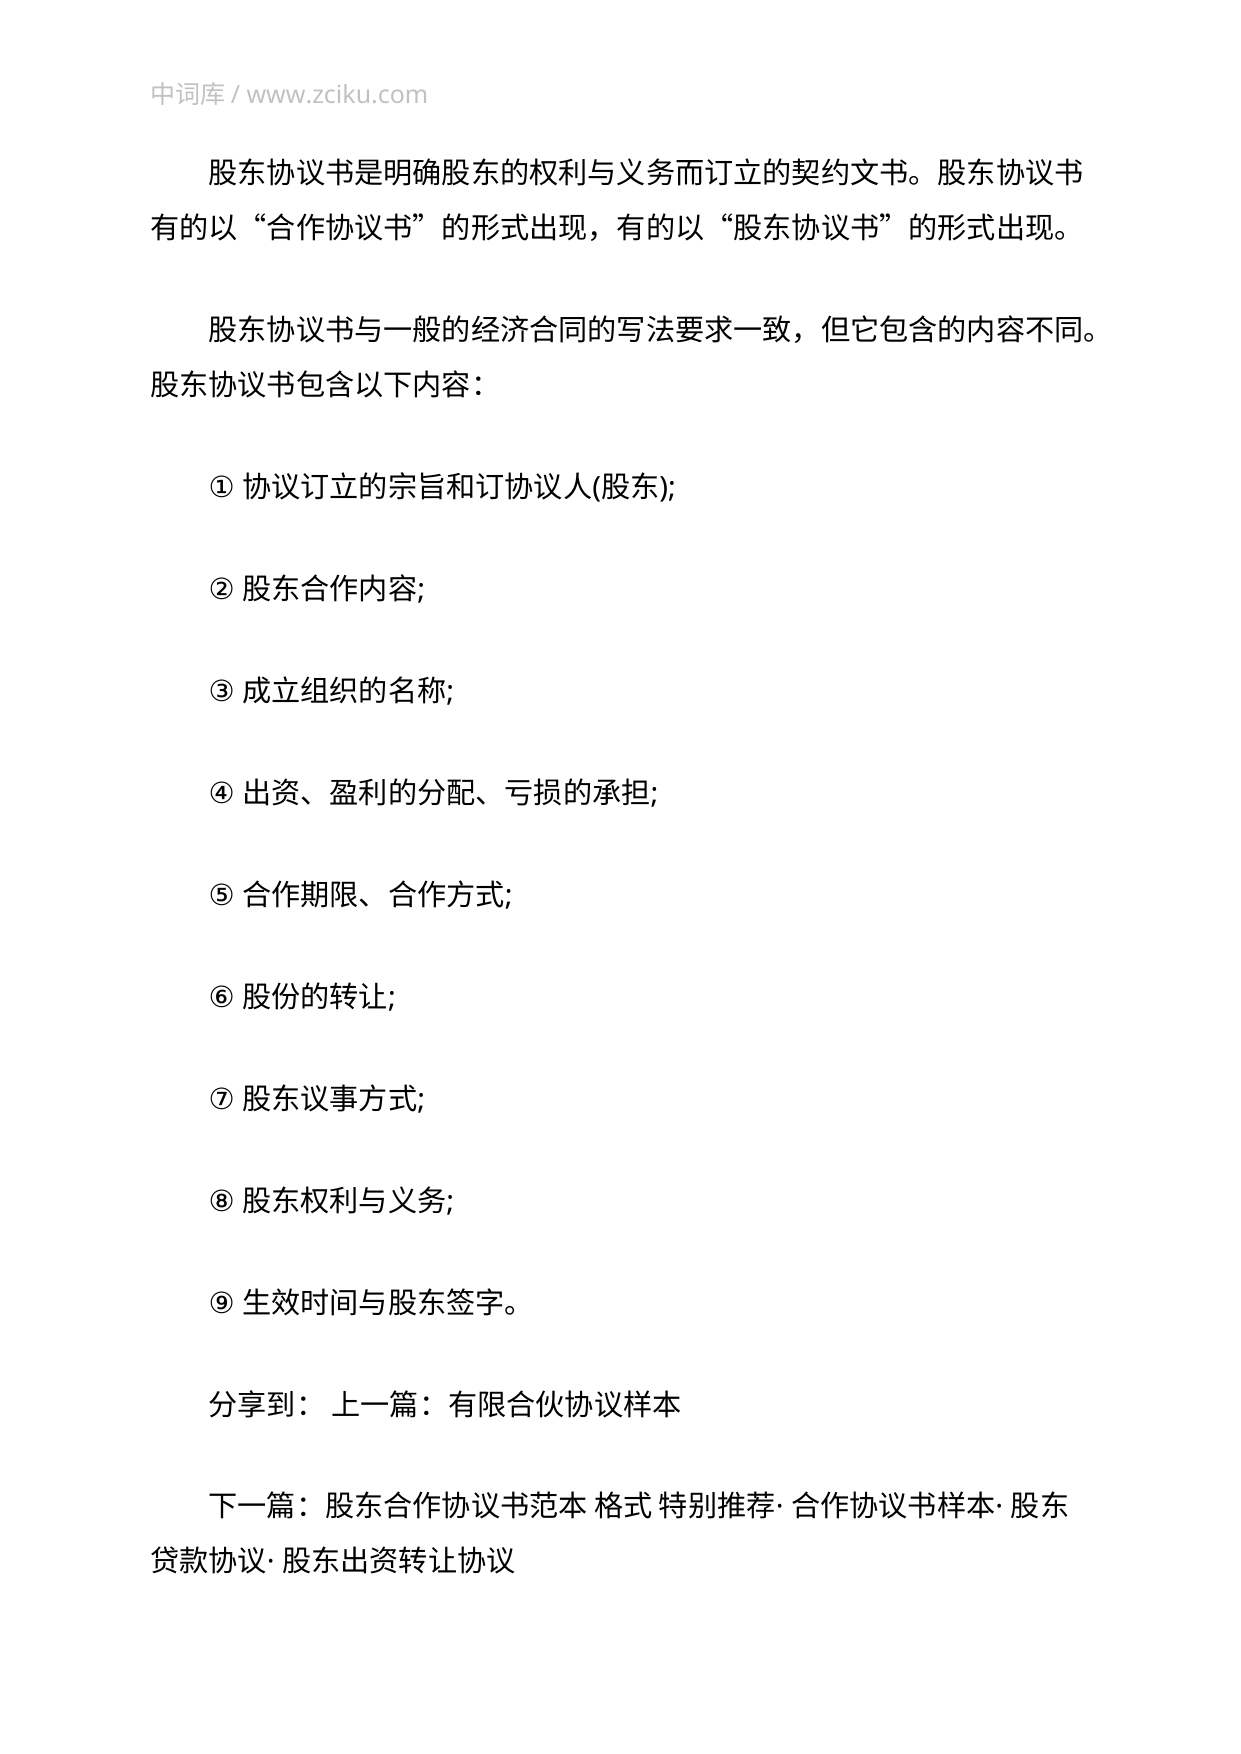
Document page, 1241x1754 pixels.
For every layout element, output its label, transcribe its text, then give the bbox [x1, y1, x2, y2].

text ⑧ 股东权利与义务; [150, 1177, 1090, 1219]
text ③ 成立组织的名称; [150, 667, 1090, 710]
text ① 协议订立的宗旨和订协议人(股东); [150, 463, 1090, 506]
text 股东协议书是明确股东的权利与义务而订立的契约文书。股东协议书有的以“合作协议书”的形式出现，有的以“股东协议书”的形式出现。 [150, 150, 1090, 247]
text ② 股东合作内容; [150, 565, 1090, 608]
text ⑥ 股份的转让; [150, 973, 1090, 1016]
text 下一篇：股东合作协议书范本 格式 特别推荐· 合作协议书样本· 股东贷款协议· 股东出资转让协议 [150, 1483, 1090, 1580]
text ④ 出资、盈利的分配、亏损的承担; [150, 769, 1090, 812]
text 股东协议书与一般的经济合同的写法要求一致，但它包含的内容不同。股东协议书包含以下内容： [150, 307, 1090, 404]
text ⑦ 股东议事方式; [150, 1075, 1090, 1118]
text 分享到： 上一篇：有限合伙协议样本 [150, 1381, 1090, 1423]
text ⑨ 生效时间与股东签字。 [150, 1279, 1090, 1322]
text ⑤ 合作期限、合作方式; [150, 871, 1090, 914]
